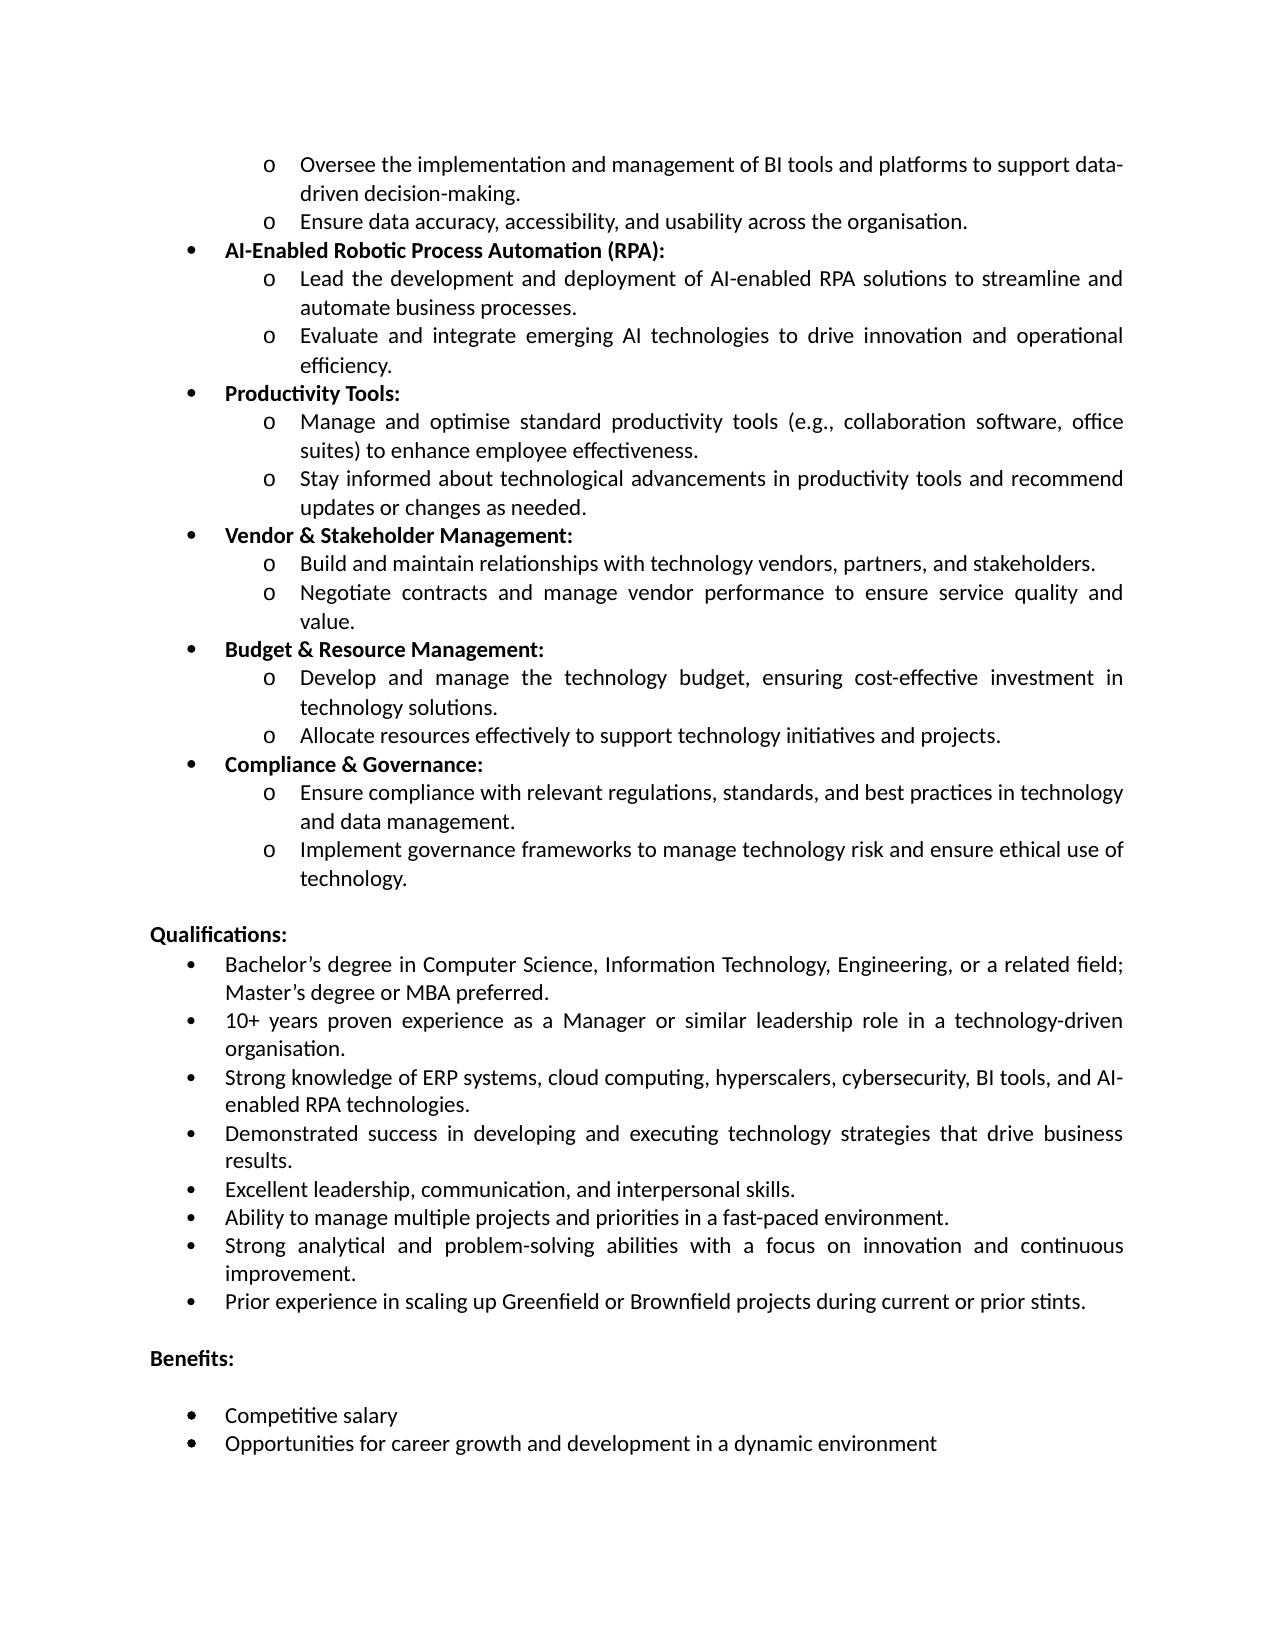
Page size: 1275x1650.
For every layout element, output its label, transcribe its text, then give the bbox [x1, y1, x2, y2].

list Productivity Tools: [187, 379, 1125, 407]
list Bachelor’s degree in Computer Science, Information Technology, Engineering, or a related field; Master’s degree or MBA preferred. [187, 951, 1125, 1007]
list Lead the development and deployment of AI-enabled RPA solutions to streamline and automate business processes. [262, 264, 1125, 322]
list Budget & Resource Management: [187, 636, 1125, 663]
list Competitive salary [187, 1401, 1125, 1429]
list Allocate resources effectively to support technology initiatives and projects. [262, 721, 1125, 750]
list Prior experience in scaling up Greenfield or Brownfield projects during current or prior stints. [187, 1287, 1125, 1315]
list Implement governance frameworks to manage technology risk and ensure ethical use of technology. [262, 835, 1125, 892]
list Ability to manage multiple projects and priorities in a fast-paced environment. [187, 1203, 1125, 1231]
text Benefits: [150, 1344, 1125, 1372]
list Compliance & Governance: [187, 750, 1125, 778]
list Manage and optimise standard productivity tools (e.g., collaboration software, office suites) to enhance employee effectiveness. [262, 407, 1125, 464]
list Excellent leadership, communication, and interpersonal skills. [187, 1175, 1125, 1203]
list Stay informed about technological advancements in productivity tools and recommend updates or changes as needed. [262, 464, 1125, 521]
list Ensure compliance with relevant regulations, standards, and best practices in technology and data management. [262, 778, 1125, 835]
list Ensure data accuracy, accessibility, and usability across the organisation. [262, 207, 1125, 236]
list Oversee the implementation and management of BI tools and platforms to support data-driven decision-making. [262, 150, 1125, 207]
text Qualifications: [150, 920, 1125, 948]
list Strong analytical and problem-solving abilities with a focus on innovation and continuous improvement. [187, 1231, 1125, 1287]
list Demonstrated success in developing and executing technology strategies that drive business results. [187, 1119, 1125, 1175]
list Vendor & Stakeholder Management: [187, 521, 1125, 549]
list Build and maintain relationships with technology vendors, partners, and stakeholders. [262, 549, 1125, 578]
list Evaluate and integrate emerging AI technologies to drive innovation and operational efficiency. [262, 322, 1125, 379]
list Strong knowledge of ERP systems, cloud computing, hyperscalers, cybersecurity, BI tools, and AI-enabled RPA technologies. [187, 1063, 1125, 1119]
list 10+ years proven experience as a Manager or similar leadership role in a technology-driven organisation. [187, 1007, 1125, 1063]
list Negotiate contracts and manage vendor performance to ensure service quality and value. [262, 578, 1125, 636]
list Opportunities for career growth and development in a dynamic environment [187, 1429, 1125, 1457]
list Develop and manage the technology budget, ensuring cost-effective investment in technology solutions. [262, 663, 1125, 721]
list AI-Enabled Robotic Process Automation (RPA): [187, 236, 1125, 264]
